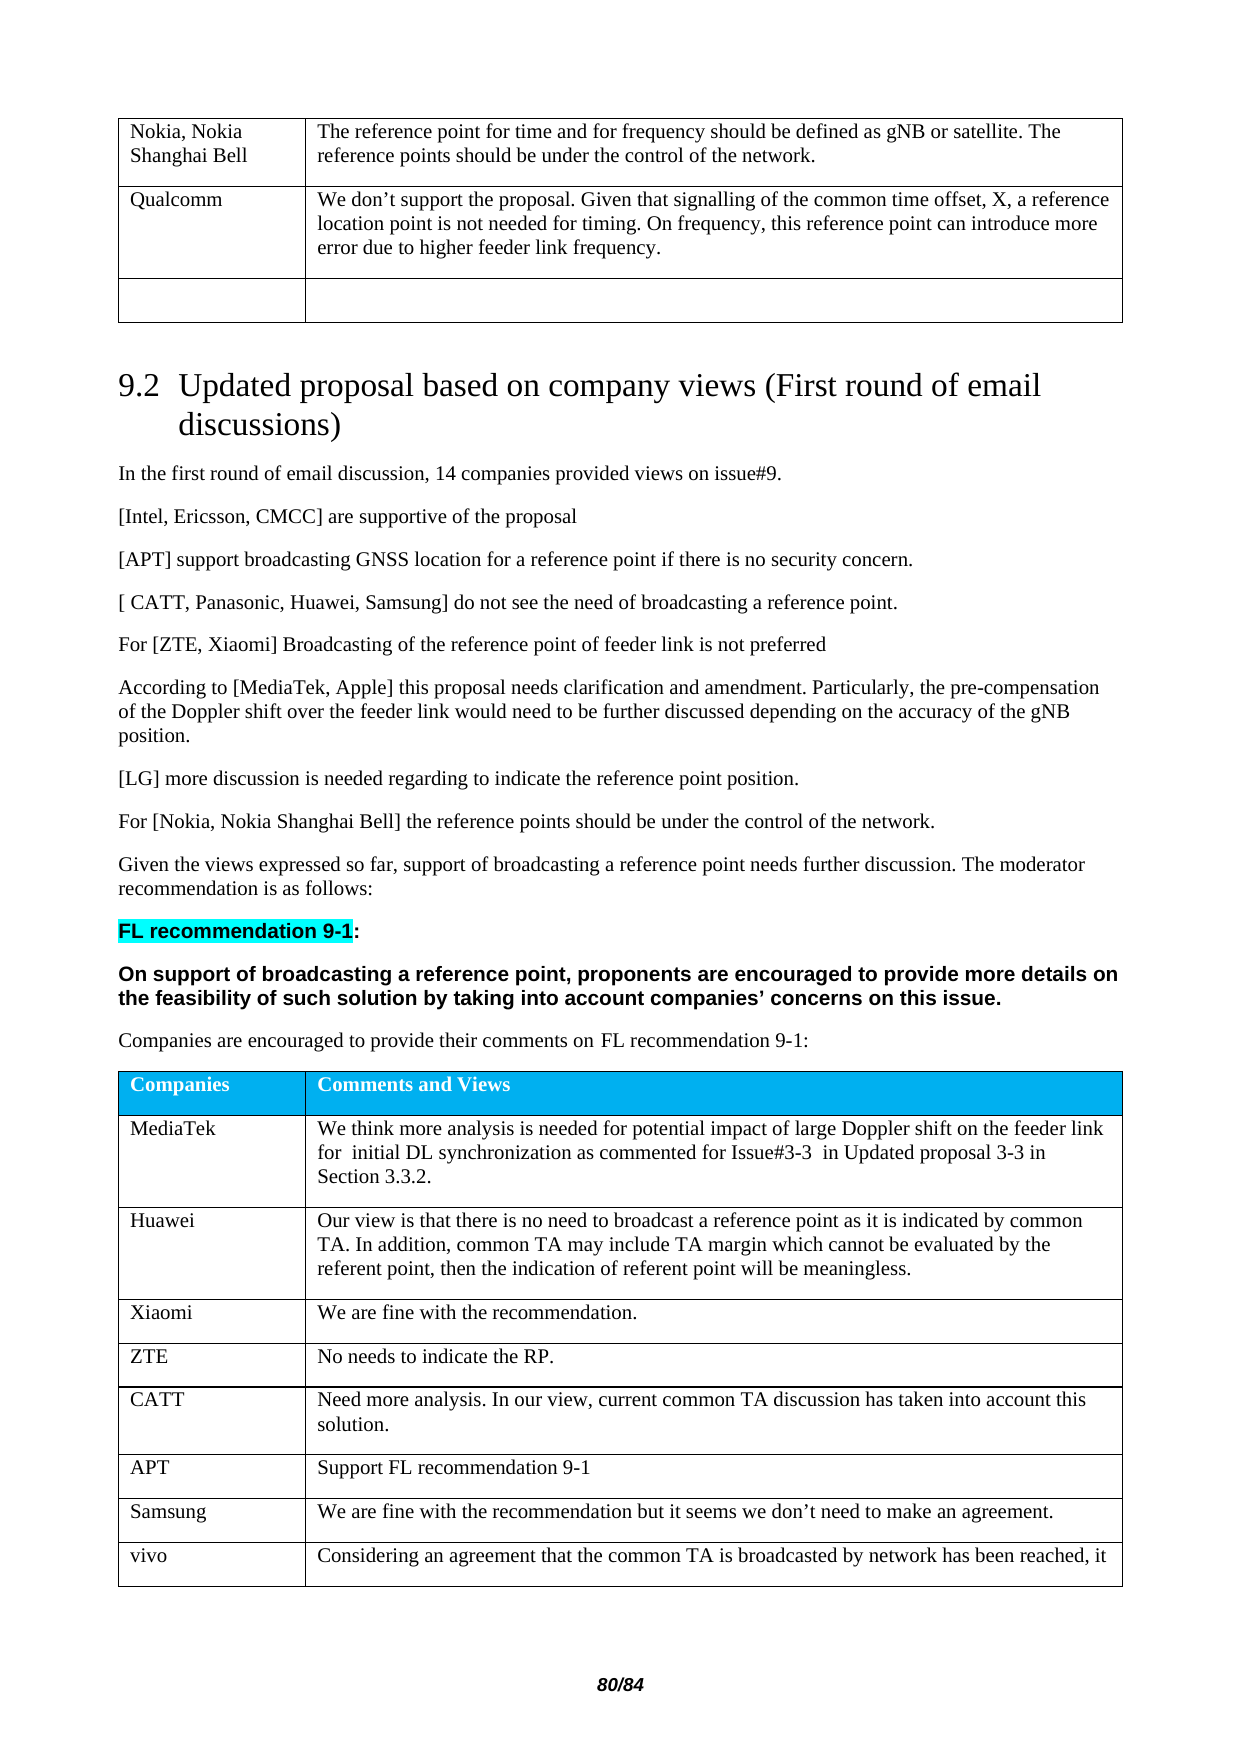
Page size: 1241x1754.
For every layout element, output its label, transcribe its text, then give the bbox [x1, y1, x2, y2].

text [Intel, Ericsson, CMCC] are supportive of the proposal [118, 504, 1122, 528]
table_cell MediaTek [119, 1116, 305, 1207]
table_cell CATT [119, 1388, 305, 1454]
text On support of broadcasting a reference point, proponents are encouraged to provide more details on the feasibility of such solution by taking into account companies’ concerns on this issue. [118, 961, 1122, 1009]
table_cell Huawei [119, 1208, 305, 1299]
table_cell [119, 279, 305, 322]
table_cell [306, 1543, 1122, 1586]
text [ CATT, Panasonic, Huawei, Samsung] do not see the need of broadcasting a reference point. [118, 589, 1122, 614]
table_cell We don’t support the proposal. Given that signalling of the common time offset, X, a reference location point is not needed for timing. On frequency, this reference point can introduce more error due to higher feeder link frequency. [306, 187, 1122, 278]
text Given the views expressed so far, support of broadcasting a reference point needs further discussion. The moderator recommendation is as follows: [118, 852, 1122, 900]
text [LG] more discussion is needed regarding to indicate the reference point position. [118, 766, 1122, 790]
list Companies are encouraged to provide their comments on FL recommendation 9-1: [118, 1028, 1122, 1052]
table_cell [306, 279, 1122, 322]
text [APT] support broadcasting GNSS location for a reference point if there is no security concern. [118, 547, 1122, 571]
table_cell We think more analysis is needed for potential impact of large Doppler shift on the feeder link for initial DL synchronization as commented for Issue#3-3 in Updated proposal 3-3 in Section 3.3.2. [306, 1116, 1122, 1207]
table_cell Qualcomm [119, 187, 305, 278]
table_cell Support FL recommendation 9-1 [306, 1455, 1122, 1498]
table_header Comments and Views [306, 1072, 1122, 1115]
table_cell ZTE [119, 1344, 305, 1386]
table_header Companies [119, 1072, 305, 1115]
table_cell No needs to indicate the RP. [306, 1344, 1122, 1386]
text In the first round of email discussion, 14 companies provided views on issue#9. [118, 461, 1122, 485]
table_cell Xiaomi [119, 1300, 305, 1342]
text FL recommendation 9-1: [353, 919, 1122, 943]
subtitle Updated proposal based on company views (First round of email discussions) [118, 366, 1122, 442]
table_cell Nokia, Nokia Shanghai Bell [119, 119, 305, 186]
table_cell Samsung [119, 1499, 305, 1542]
table_cell APT [119, 1455, 305, 1498]
table_cell We are fine with the recommendation but it seems we don’t need to make an agreement. [306, 1499, 1122, 1542]
text According to [MediaTek, Apple] this proposal needs clarification and amendment. Particularly, the pre-compensation of the Doppler shift over the feeder link would need to be further discussed depending on the accuracy of the gNB position. [118, 675, 1122, 747]
text For [ZTE, Xiaomi] Broadcasting of the reference point of feeder link is not preferred [118, 632, 1122, 656]
table_cell Our view is that there is no need to broadcast a reference point as it is indicated by common TA. In addition, common TA may include TA margin which cannot be evaluated by the referent point, then the indication of referent point will be meaningless. [306, 1208, 1122, 1299]
table_cell The reference point for time and for frequency should be defined as gNB or satellite. The reference points should be under the control of the network. [306, 119, 1122, 186]
table_cell We are fine with the recommendation. [306, 1300, 1122, 1342]
text For [Nokia, Nokia Shanghai Bell] the reference points should be under the control of the network. [118, 809, 1122, 833]
table_cell vivo [119, 1543, 305, 1586]
table_cell Need more analysis. In our view, current common TA discussion has taken into account this solution. [306, 1388, 1122, 1454]
